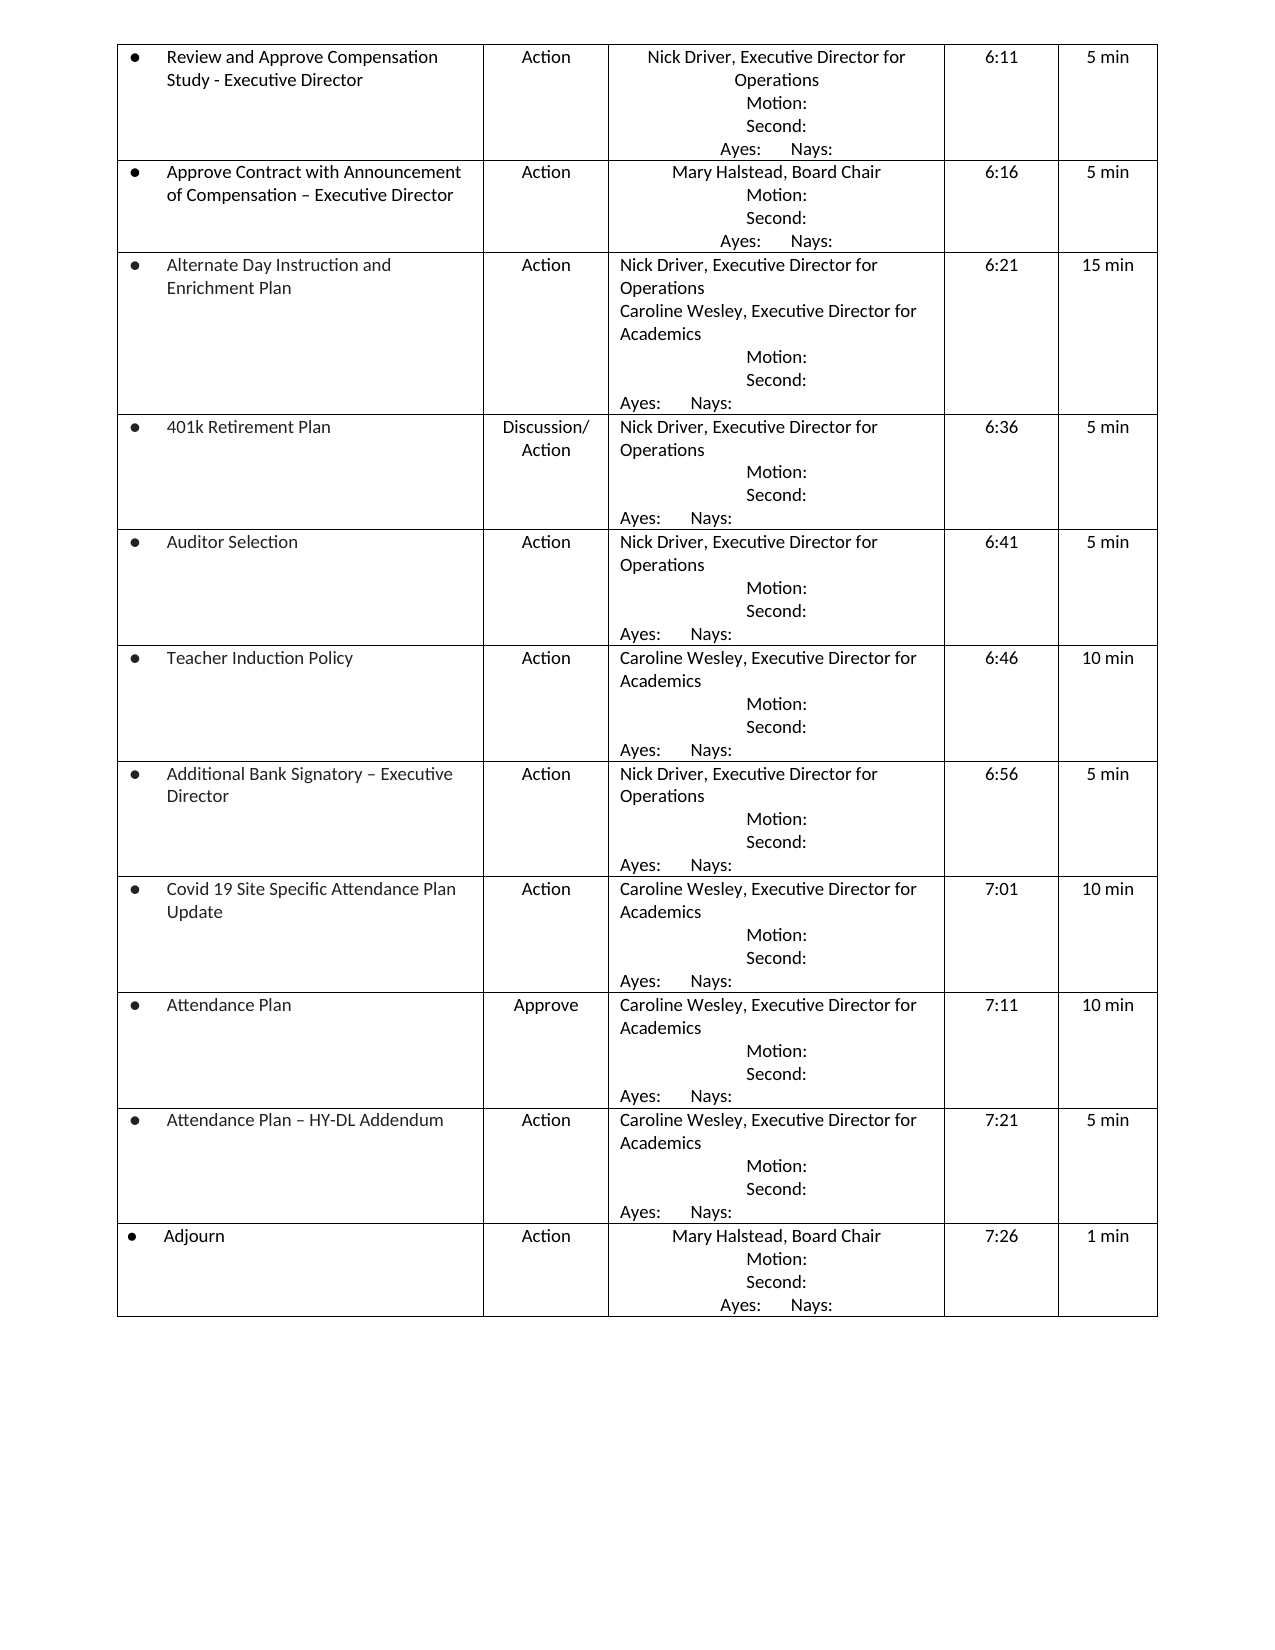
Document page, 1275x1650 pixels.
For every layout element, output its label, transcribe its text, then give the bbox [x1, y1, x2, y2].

table_cell Approve Contract with Announcement of Compensation – Executive Director [118, 161, 483, 252]
table_cell Action [484, 161, 608, 252]
table_cell Teacher Induction Policy [118, 646, 483, 761]
table_cell 7:01 [945, 877, 1058, 992]
table_cell Action [484, 762, 608, 876]
table_cell 5 min [1059, 762, 1157, 876]
table_cell Caroline Wesley, Executive Director for Academics Motion: Second: Ayes: Nays: [609, 646, 944, 761]
table_cell Action [484, 1109, 608, 1223]
table_cell Discussion/ Action [484, 415, 608, 529]
table_cell Action [484, 877, 608, 992]
table_cell 15 min [1059, 253, 1157, 414]
table_cell 7:26 [945, 1224, 1058, 1316]
table_cell 5 min [1059, 1109, 1157, 1223]
table_cell 6:16 [945, 161, 1058, 252]
table_cell Nick Driver, Executive Director for Operations Motion: Second: Ayes: Nays: [609, 415, 944, 529]
table_cell Caroline Wesley, Executive Director for Academics Motion: Second: Ayes: Nays: [609, 877, 944, 992]
table_cell 6:36 [945, 415, 1058, 529]
table_cell Auditor Selection [118, 530, 483, 645]
table_cell Action [484, 1224, 608, 1316]
table_cell Mary Halstead, Board Chair Motion: Second: Ayes: Nays: [609, 161, 944, 252]
table_cell Nick Driver, Executive Director for Operations Motion: Second: Ayes: Nays: [609, 762, 944, 876]
table_cell Action [484, 530, 608, 645]
table_cell Action [484, 45, 608, 159]
table_cell Approve [484, 993, 608, 1107]
table_cell 6:56 [945, 762, 1058, 876]
table_cell Nick Driver, Executive Director for Operations Motion: Second: Ayes: Nays: [609, 45, 944, 159]
table_cell 6:11 [945, 45, 1058, 159]
table_cell Additional Bank Signatory – Executive Director [118, 762, 483, 876]
table_cell 7:11 [945, 993, 1058, 1107]
table_cell 10 min [1059, 993, 1157, 1107]
table_cell Review and Approve Compensation Study - Executive Director [118, 45, 483, 159]
table_cell Action [484, 253, 608, 414]
table_cell Nick Driver, Executive Director for Operations Caroline Wesley, Executive Director for Academics Motion: Second: Ayes: Nays: [609, 253, 944, 414]
table_cell 5 min [1059, 415, 1157, 529]
table_cell Attendance Plan – HY-DL Addendum [118, 1109, 483, 1223]
table_cell Caroline Wesley, Executive Director for Academics Motion: Second: Ayes: Nays: [609, 1109, 944, 1223]
table_cell 7:21 [945, 1109, 1058, 1223]
table_cell 5 min [1059, 161, 1157, 252]
table_cell 6:41 [945, 530, 1058, 645]
table_cell Alternate Day Instruction and Enrichment Plan [118, 253, 483, 414]
table_cell 6:46 [945, 646, 1058, 761]
table_cell Attendance Plan [118, 993, 483, 1107]
table_cell Caroline Wesley, Executive Director for Academics Motion: Second: Ayes: Nays: [609, 993, 944, 1107]
table_cell 6:21 [945, 253, 1058, 414]
table_cell 10 min [1059, 646, 1157, 761]
table_cell 1 min [1059, 1224, 1157, 1316]
table_cell 5 min [1059, 45, 1157, 159]
table_cell Covid 19 Site Specific Attendance Plan Update [118, 877, 483, 992]
table_cell Mary Halstead, Board Chair Motion: Second: Ayes: Nays: [609, 1224, 944, 1316]
table_cell 10 min [1059, 877, 1157, 992]
table_cell 5 min [1059, 530, 1157, 645]
table_cell Adjourn [118, 1224, 483, 1316]
table_cell Nick Driver, Executive Director for Operations Motion: Second: Ayes: Nays: [609, 530, 944, 645]
table_cell 401k Retirement Plan [118, 415, 483, 529]
table_cell Action [484, 646, 608, 761]
